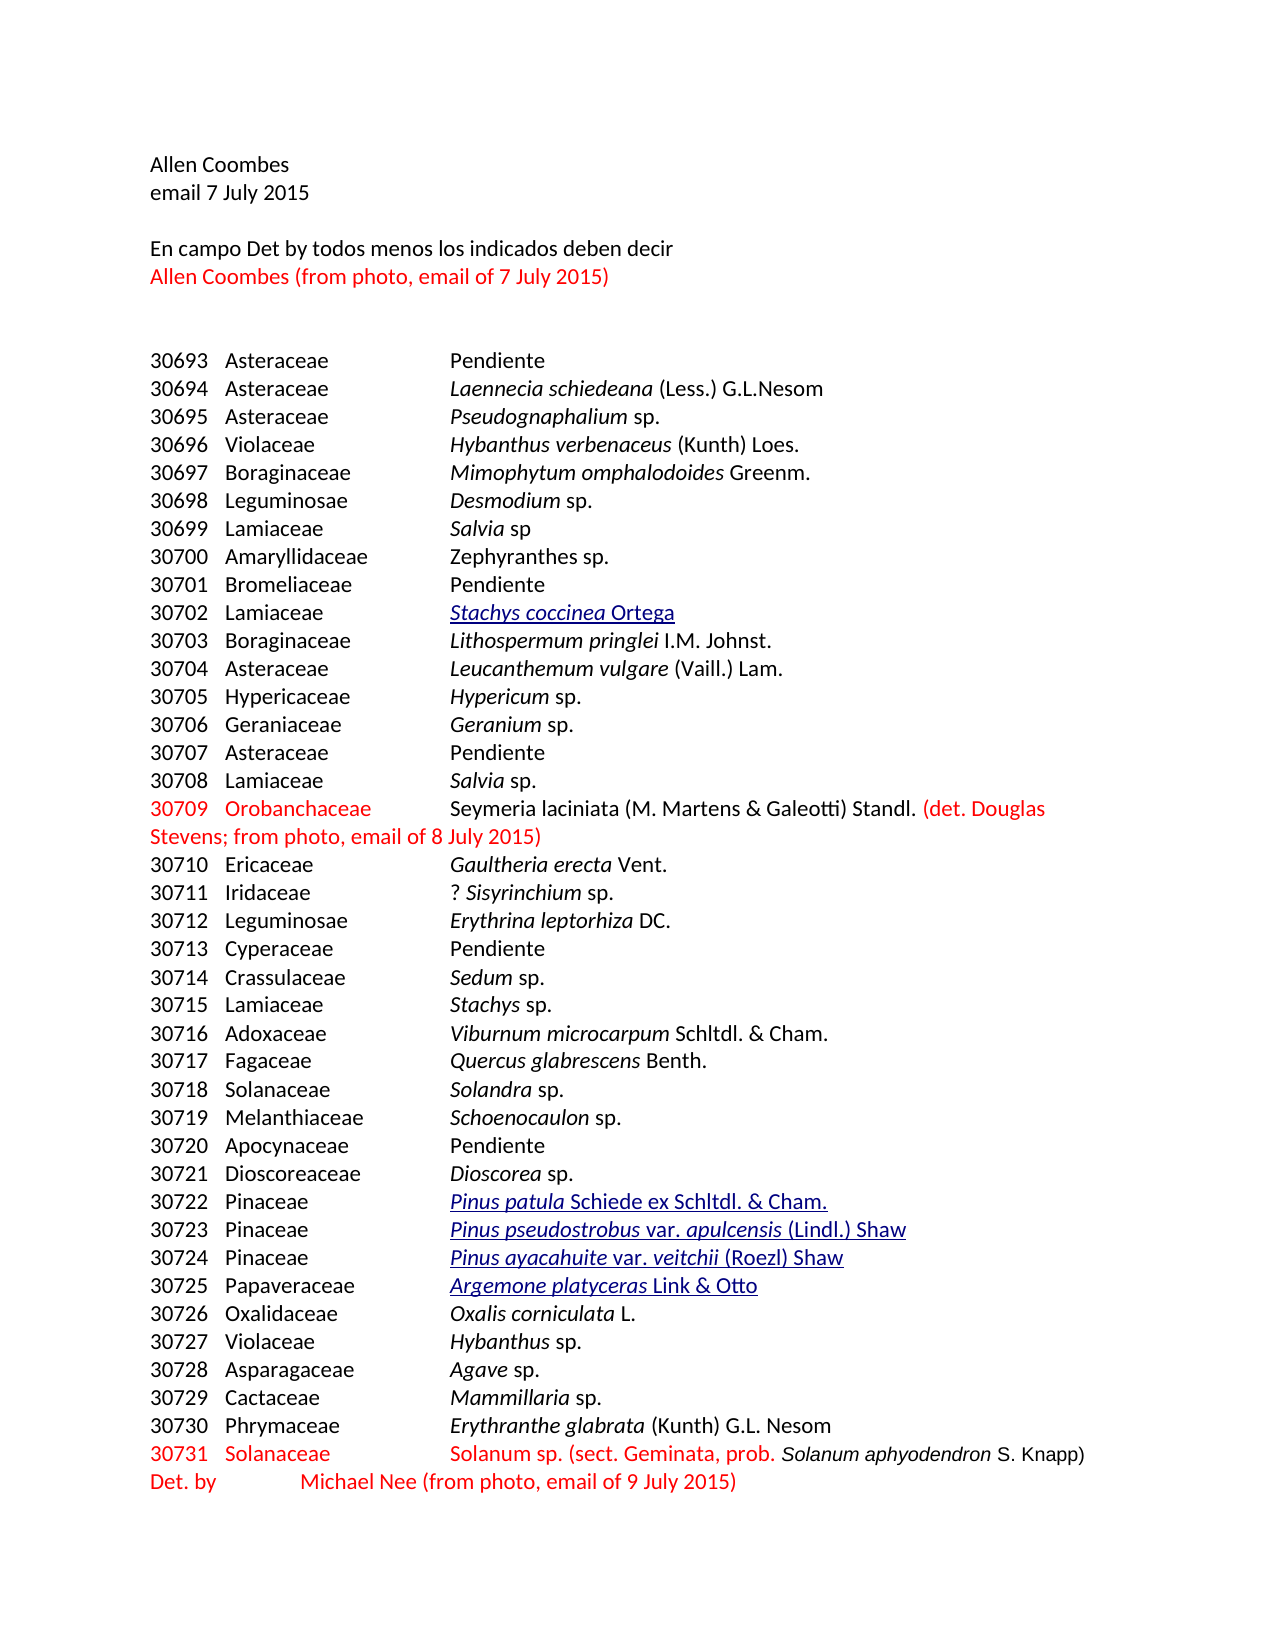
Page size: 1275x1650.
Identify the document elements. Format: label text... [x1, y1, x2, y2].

text 30726 Oxalidaceae Oxalis corniculata L. [150, 1299, 1125, 1327]
text 30723 Pinaceae Pinus pseudostrobus var. apulcensis (Lindl.) Shaw [150, 1215, 1125, 1243]
text 30707 Asteraceae Pendiente [150, 738, 1125, 766]
text 30716 Adoxaceae Viburnum microcarpum Schltdl. & Cham. [150, 1019, 1125, 1047]
text 30693 Asteraceae Pendiente [150, 346, 1125, 374]
text Allen Coombes (from photo, email of 7 July 2015) [150, 262, 1125, 290]
text 30720 Apocynaceae Pendiente [150, 1131, 1125, 1159]
text 30731 Solanaceae Solanum sp. (sect. Geminata, prob. Solanum aphyodendron S. Knapp) [150, 1439, 1125, 1467]
text 30725 Papaveraceae Argemone platyceras Link & Otto [150, 1271, 1125, 1299]
text 30724 Pinaceae Pinus ayacahuite var. veitchii (Roezl) Shaw [150, 1243, 1125, 1271]
text Allen Coombes [150, 150, 1125, 178]
text 30727 Violaceae Hybanthus sp. [150, 1327, 1125, 1355]
text 30719 Melanthiaceae Schoenocaulon sp. [150, 1103, 1125, 1131]
text 30695 Asteraceae Pseudognaphalium sp. [150, 402, 1125, 430]
text 30702 Lamiaceae Stachys coccinea Ortega [150, 598, 1125, 626]
text 30711 Iridaceae ? Sisyrinchium sp. [150, 878, 1125, 907]
text 30694 Asteraceae Laennecia schiedeana (Less.) G.L.Nesom [150, 374, 1125, 402]
text 30697 Boraginaceae Mimophytum omphalodoides Greenm. [150, 458, 1125, 486]
text 30717 Fagaceae Quercus glabrescens Benth. [150, 1047, 1125, 1075]
text 30705 Hypericaceae Hypericum sp. [150, 682, 1125, 710]
text 30708 Lamiaceae Salvia sp. [150, 766, 1125, 794]
text 30718 Solanaceae Solandra sp. [150, 1075, 1125, 1103]
text 30728 Asparagaceae Agave sp. [150, 1355, 1125, 1383]
text Det. by Michael Nee (from photo, email of 9 July 2015) [150, 1467, 1125, 1495]
text 30700 Amaryllidaceae Zephyranthes sp. [150, 542, 1125, 570]
text 30715 Lamiaceae Stachys sp. [150, 991, 1125, 1019]
text 30706 Geraniaceae Geranium sp. [150, 710, 1125, 738]
text 30698 Leguminosae Desmodium sp. [150, 486, 1125, 514]
text email 7 July 2015 [150, 178, 1125, 206]
text 30712 Leguminosae Erythrina leptorhiza DC. [150, 907, 1125, 934]
text En campo Det by todos menos los indicados deben decir [150, 234, 1125, 262]
text 30714 Crassulaceae Sedum sp. [150, 963, 1125, 991]
text 30721 Dioscoreaceae Dioscorea sp. [150, 1159, 1125, 1187]
text 30703 Boraginaceae Lithospermum pringlei I.M. Johnst. [150, 626, 1125, 654]
text 30696 Violaceae Hybanthus verbenaceus (Kunth) Loes. [150, 430, 1125, 458]
text 30730 Phrymaceae Erythranthe glabrata (Kunth) G.L. Nesom [150, 1411, 1125, 1439]
text 30709 Orobanchaceae Seymeria laciniata (M. Martens & Galeotti) Standl. (det. Douglas Stevens; from photo, email of 8 July 2015) [150, 794, 1125, 851]
text 30729 Cactaceae Mammillaria sp. [150, 1383, 1125, 1411]
text 30704 Asteraceae Leucanthemum vulgare (Vaill.) Lam. [150, 654, 1125, 682]
text 30710 Ericaceae Gaultheria erecta Vent. [150, 851, 1125, 878]
text 30722 Pinaceae Pinus patula Schiede ex Schltdl. & Cham. [150, 1187, 1125, 1215]
text 30701 Bromeliaceae Pendiente [150, 570, 1125, 598]
text 30699 Lamiaceae Salvia sp [150, 514, 1125, 542]
text 30713 Cyperaceae Pendiente [150, 934, 1125, 963]
